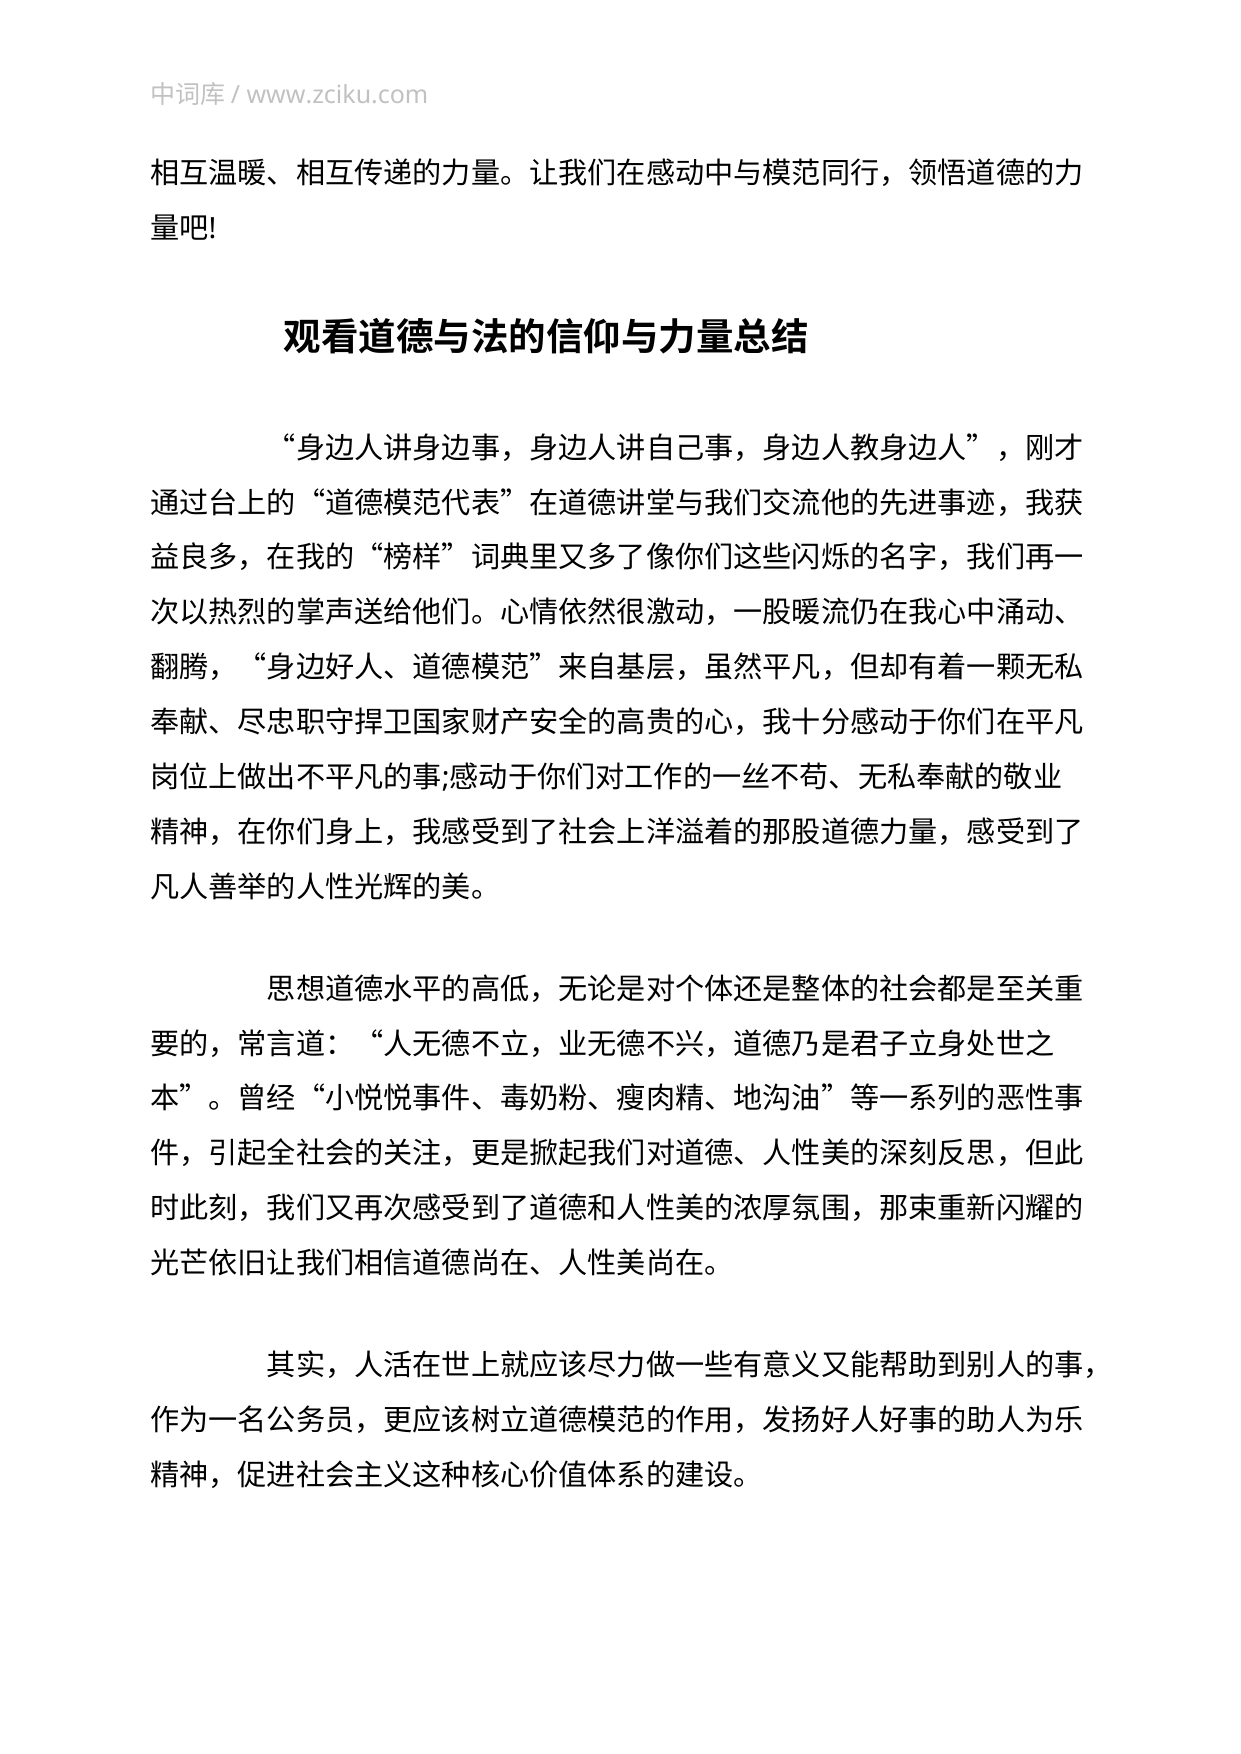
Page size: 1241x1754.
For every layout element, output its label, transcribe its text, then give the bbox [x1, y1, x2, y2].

text 其实，人活在世上就应该尽力做一些有意义又能帮助到别人的事，作为一名公务员，更应该树立道德模范的作用，发扬好人好事的助人为乐精神，促进社会主义这种核心价值体系的建设。 [150, 1342, 1090, 1494]
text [150, 150, 1090, 247]
text “身边人讲身边事，身边人讲自己事，身边人教身边人”，刚才通过台上的“道德模范代表”在道德讲堂与我们交流他的先进事迹，我获益良多，在我的“榜样”词典里又多了像你们这些闪烁的名字，我们再一次以热烈的掌声送给他们。心情依然很激动，一股暖流仍在我心中涌动、翻腾，“身边好人、道德模范”来自基层，虽然平凡，但却有着一颗无私奉献、尽忠职守捍卫国家财产安全的高贵的心，我十分感动于你们在平凡岗位上做出不平凡的事;感动于你们对工作的一丝不苟、无私奉献的敬业精神，在你们身上，我感受到了社会上洋溢着的那股道德力量，感受到了凡人善举的人性光辉的美。 [150, 424, 1090, 906]
text 观看道德与法的信仰与力量总结 [150, 307, 1090, 361]
text 思想道德水平的高低，无论是对个体还是整体的社会都是至关重要的，常言道：“人无德不立，业无德不兴，道德乃是君子立身处世之本”。曾经“小悦悦事件、毒奶粉、瘦肉精、地沟油”等一系列的恶性事件，引起全社会的关注，更是掀起我们对道德、人性美的深刻反思，但此时此刻，我们又再次感受到了道德和人性美的浓厚氛围，那束重新闪耀的光芒依旧让我们相信道德尚在、人性美尚在。 [150, 965, 1090, 1282]
